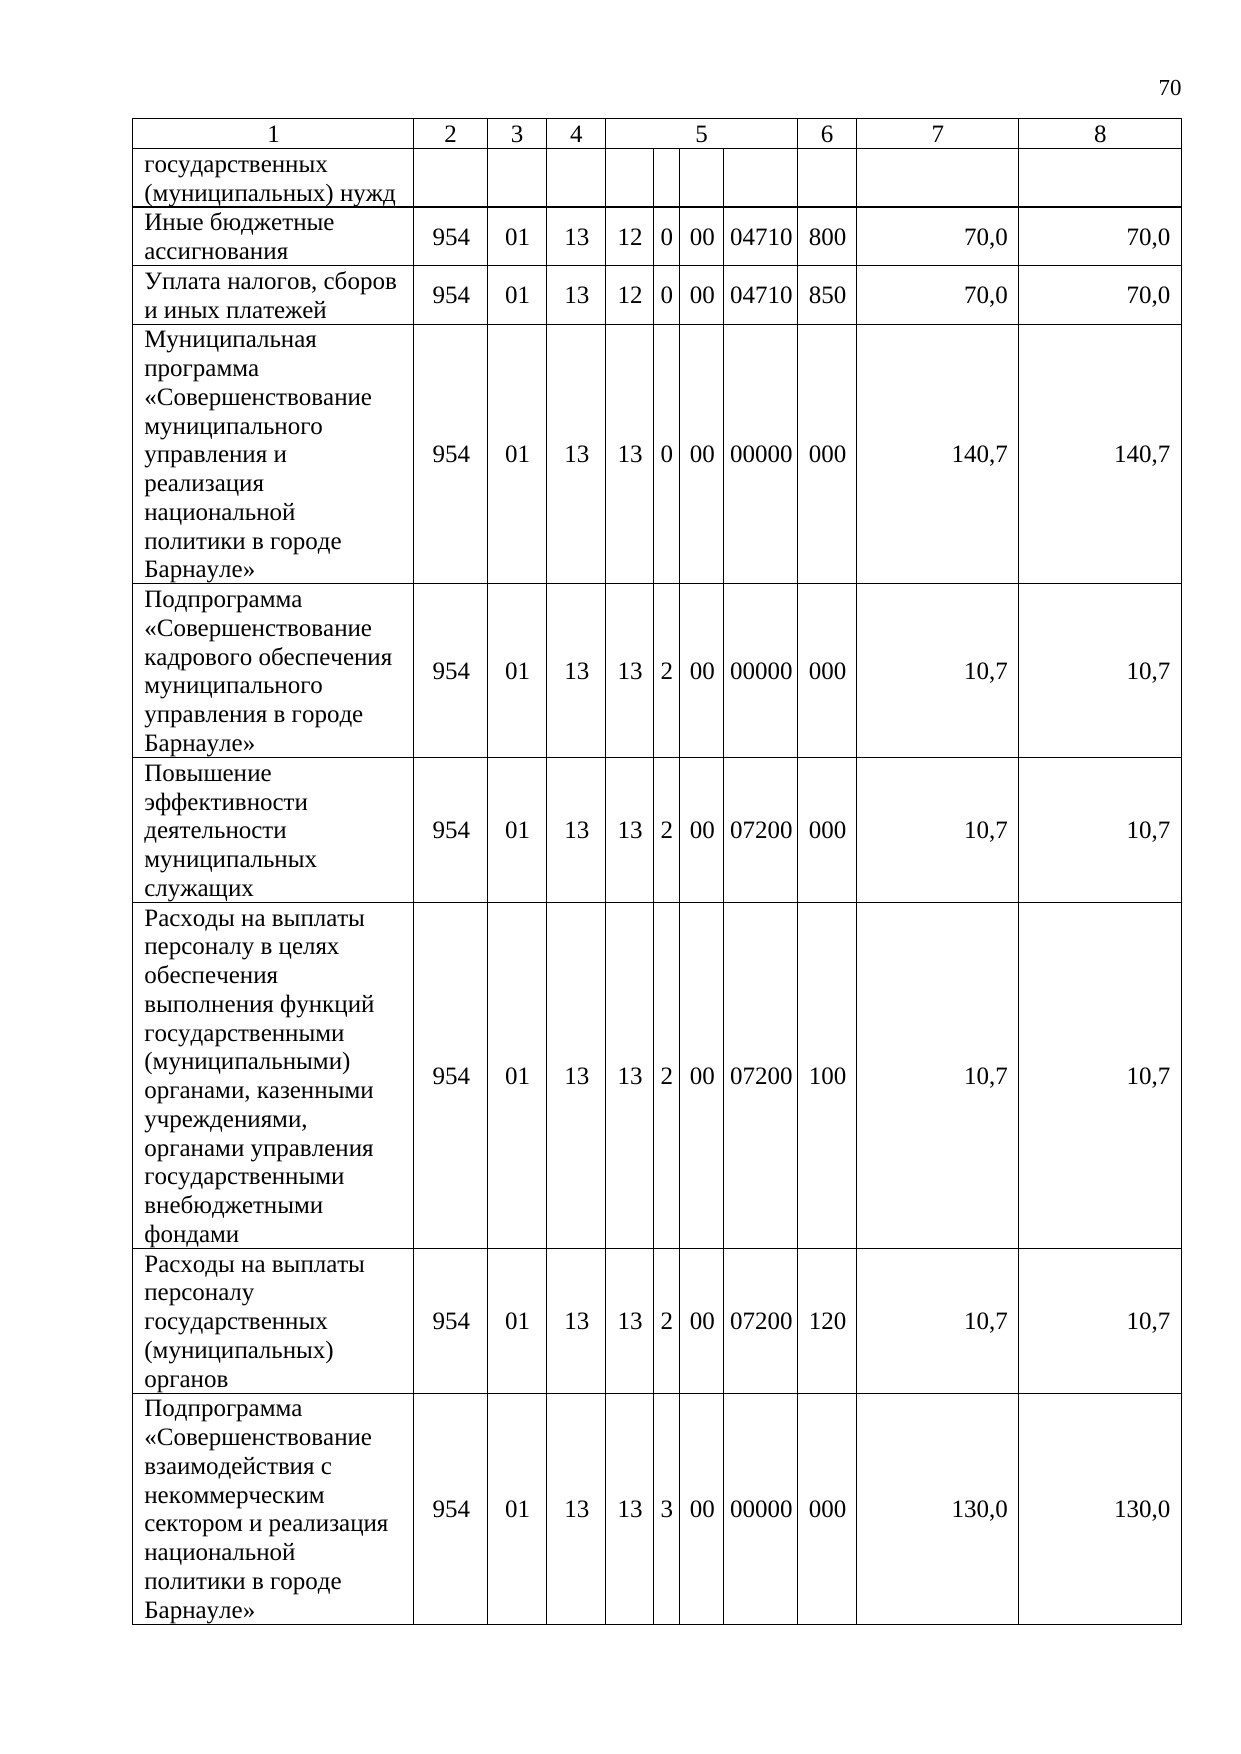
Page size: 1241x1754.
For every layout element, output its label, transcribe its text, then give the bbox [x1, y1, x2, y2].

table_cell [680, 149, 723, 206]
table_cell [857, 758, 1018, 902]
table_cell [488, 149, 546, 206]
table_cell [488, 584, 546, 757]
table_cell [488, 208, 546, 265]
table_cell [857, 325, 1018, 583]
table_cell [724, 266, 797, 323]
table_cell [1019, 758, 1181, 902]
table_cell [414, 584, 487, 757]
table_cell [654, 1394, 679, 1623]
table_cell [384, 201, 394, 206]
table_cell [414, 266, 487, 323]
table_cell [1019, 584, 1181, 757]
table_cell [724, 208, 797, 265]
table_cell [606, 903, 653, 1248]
table_header 6 [798, 119, 856, 148]
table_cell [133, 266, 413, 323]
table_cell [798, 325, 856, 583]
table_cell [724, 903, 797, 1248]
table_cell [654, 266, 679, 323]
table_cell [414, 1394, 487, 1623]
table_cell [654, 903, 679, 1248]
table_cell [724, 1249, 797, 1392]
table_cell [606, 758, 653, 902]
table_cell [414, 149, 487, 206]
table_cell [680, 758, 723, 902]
table_header 1 [133, 119, 413, 148]
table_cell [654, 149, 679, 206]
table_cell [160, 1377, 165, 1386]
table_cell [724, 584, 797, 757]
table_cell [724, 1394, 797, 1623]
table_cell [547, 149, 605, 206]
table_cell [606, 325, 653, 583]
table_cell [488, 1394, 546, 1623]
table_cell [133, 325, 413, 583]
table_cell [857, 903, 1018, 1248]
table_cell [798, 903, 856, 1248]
table_header 7 [857, 119, 1018, 148]
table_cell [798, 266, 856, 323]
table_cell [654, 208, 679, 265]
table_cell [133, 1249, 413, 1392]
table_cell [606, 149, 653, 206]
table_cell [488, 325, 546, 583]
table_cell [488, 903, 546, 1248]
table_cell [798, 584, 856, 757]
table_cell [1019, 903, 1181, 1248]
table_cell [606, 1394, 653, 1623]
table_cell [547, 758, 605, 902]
table_header 4 [547, 119, 605, 148]
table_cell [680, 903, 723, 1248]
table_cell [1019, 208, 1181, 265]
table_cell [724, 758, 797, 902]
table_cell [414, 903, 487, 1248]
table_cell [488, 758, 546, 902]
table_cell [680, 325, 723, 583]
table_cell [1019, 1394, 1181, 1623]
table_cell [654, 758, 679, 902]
table_header 5 [606, 119, 797, 148]
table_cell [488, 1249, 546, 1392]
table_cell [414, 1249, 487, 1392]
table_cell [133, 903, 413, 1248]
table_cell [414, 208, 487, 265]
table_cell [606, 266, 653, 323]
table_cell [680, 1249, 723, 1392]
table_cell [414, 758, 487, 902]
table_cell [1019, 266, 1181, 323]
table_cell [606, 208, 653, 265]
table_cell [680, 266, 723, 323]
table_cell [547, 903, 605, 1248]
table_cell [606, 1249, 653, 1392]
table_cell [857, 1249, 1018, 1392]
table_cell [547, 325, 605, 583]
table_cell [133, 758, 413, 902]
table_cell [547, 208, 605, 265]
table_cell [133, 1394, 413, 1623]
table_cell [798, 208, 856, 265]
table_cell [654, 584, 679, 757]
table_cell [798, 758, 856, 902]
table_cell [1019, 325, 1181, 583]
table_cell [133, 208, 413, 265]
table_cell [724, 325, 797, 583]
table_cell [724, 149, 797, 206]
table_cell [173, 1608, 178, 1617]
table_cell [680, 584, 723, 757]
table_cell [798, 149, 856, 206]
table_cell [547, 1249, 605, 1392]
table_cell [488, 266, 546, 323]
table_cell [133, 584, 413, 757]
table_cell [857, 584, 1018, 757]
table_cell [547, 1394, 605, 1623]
table_header 2 [414, 119, 487, 148]
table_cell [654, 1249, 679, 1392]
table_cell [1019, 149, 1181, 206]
table_header 3 [488, 119, 546, 148]
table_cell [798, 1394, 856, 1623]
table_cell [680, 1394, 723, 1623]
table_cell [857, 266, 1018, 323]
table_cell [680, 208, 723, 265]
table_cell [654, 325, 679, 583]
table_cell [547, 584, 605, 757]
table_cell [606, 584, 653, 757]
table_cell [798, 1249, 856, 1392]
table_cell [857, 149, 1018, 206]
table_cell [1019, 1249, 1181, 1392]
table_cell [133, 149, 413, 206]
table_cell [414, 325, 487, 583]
table_header 8 [1019, 119, 1181, 148]
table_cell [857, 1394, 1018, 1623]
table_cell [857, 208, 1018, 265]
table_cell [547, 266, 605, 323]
